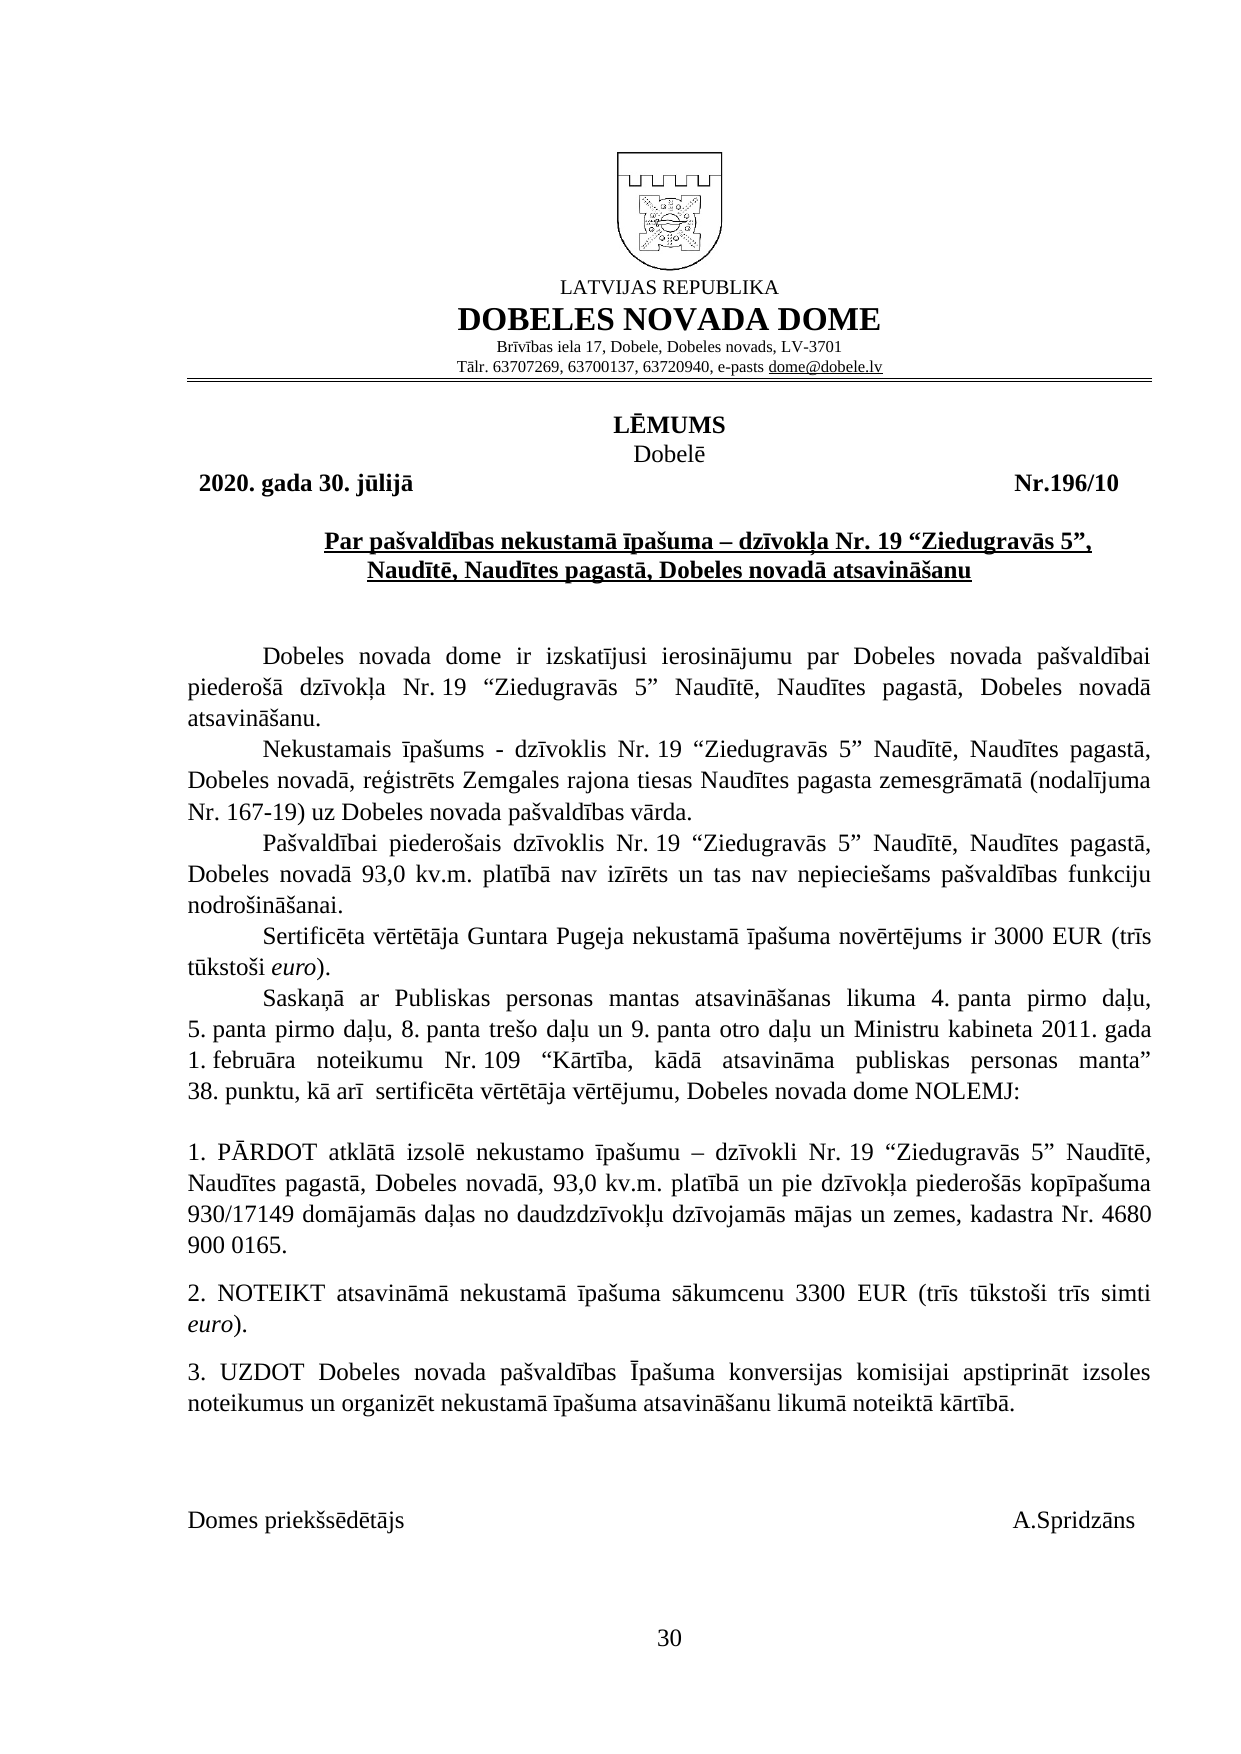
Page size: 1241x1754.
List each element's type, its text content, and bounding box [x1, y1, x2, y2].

table_header 2020. gada 30. jūlijā [187, 468, 892, 498]
text 1. PĀRDOT atklātā izsolē nekustamo īpašumu – dzīvokli Nr. 19 “Ziedugravās 5” Naudītē, Naudītes pagastā, Dobeles novadā, 93,0 kv.m. platībā un pie dzīvokļa piederošās kopīpašuma 930/17149 domājamās daļas no daudzdzīvokļu dzīvojamās mājas un zemes, kadastra Nr. 4680 900 0165. [187, 1137, 1152, 1259]
text 3. UZDOT Dobeles novada pašvaldības Īpašuma konversijas komisijai apstiprināt izsoles noteikumus un organizēt nekustamā īpašuma atsavināšanu likumā noteiktā kārtībā. [187, 1357, 1152, 1417]
text Naudītē, Naudītes pagastā, Dobeles novadā atsavināšanu [187, 555, 1152, 584]
text LATVIJAS REPUBLIKA [187, 275, 1152, 299]
text 2. NOTEIKT atsavināmā nekustamā īpašuma sākumcenu 3300 EUR (trīs tūkstoši trīs simti euro). [187, 1278, 1152, 1338]
text Sertificēta vērtētāja Guntara Pugeja nekustamā īpašuma novērtējums ir 3000 EUR (trīs tūkstoši euro). [187, 921, 1152, 981]
text LĒMUMS [187, 410, 1151, 439]
text Pašvaldībai piederošais dzīvoklis Nr. 19 “Ziedugravās 5” Naudītē, Naudītes pagastā, Dobeles novadā 93,0 kv.m. platībā nav izīrēts un tas nav nepieciešams pašvaldības funkciju nodrošināšanai. [187, 828, 1152, 918]
text Domes priekšsēdētājs A.Spridzāns [187, 1505, 1224, 1534]
table_header Nr.196/10 [892, 468, 1136, 498]
text Saskaņā ar Publiskas personas mantas atsavināšanas likuma 4. panta pirmo daļu, 5. panta pirmo daļu, 8. panta trešo daļu un 9. panta otro daļu un Ministru kabineta 2011. gada 1. februāra noteikumu Nr. 109 “Kārtība, kādā atsavināma publiskas personas manta” 38. punktu, kā arī sertificēta vērtētāja vērtējumu, Dobeles novada dome NOLEMJ: [187, 983, 1152, 1105]
text Tālr. 63707269, 63700137, 63720940, e-pasts dome@dobele.lv [187, 356, 1152, 378]
text DOBELES NOVADA DOME [187, 299, 1152, 337]
picture [613, 150, 725, 273]
text Dobelē [187, 439, 1151, 468]
text Nekustamais īpašums - dzīvoklis Nr. 19 “Ziedugravās 5” Naudītē, Naudītes pagastā, Dobeles novadā, reģistrēts Zemgales rajona tiesas Naudītes pagasta zemesgrāmatā (nodalījuma Nr. 167-19) uz Dobeles novada pašvaldības vārda. [187, 734, 1152, 825]
text Par pašvaldības nekustamā īpašuma – dzīvokļa Nr. 19 “Ziedugravās 5”, [187, 526, 1228, 555]
text Brīvības iela 17, Dobele, Dobeles novads, LV-3701 [187, 337, 1152, 356]
text Dobeles novada dome ir izskatījusi ierosinājumu par Dobeles novada pašvaldībai piederošā dzīvokļa Nr. 19 “Ziedugravās 5” Naudītē, Naudītes pagastā, Dobeles novadā atsavināšanu. [187, 641, 1152, 732]
